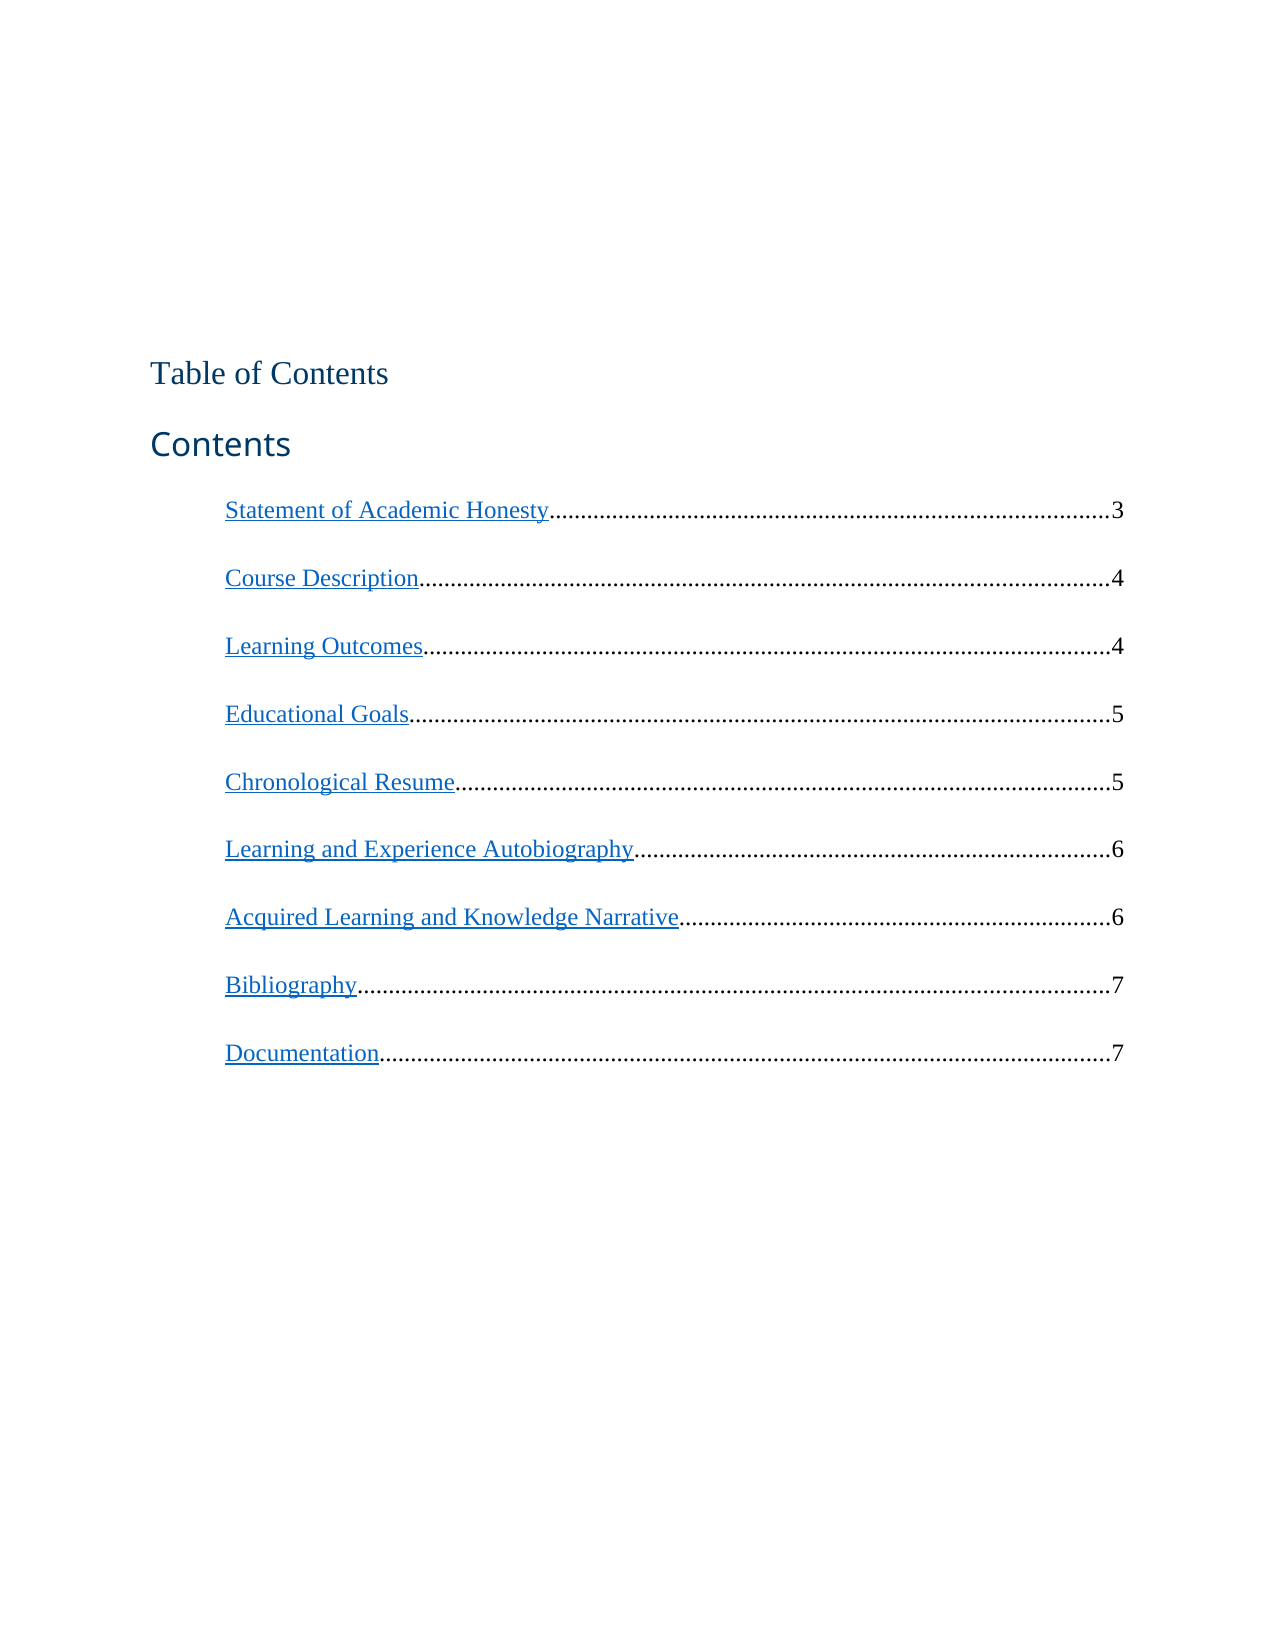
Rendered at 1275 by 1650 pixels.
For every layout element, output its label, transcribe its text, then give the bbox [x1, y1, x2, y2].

text Table of Contents [150, 353, 1125, 391]
